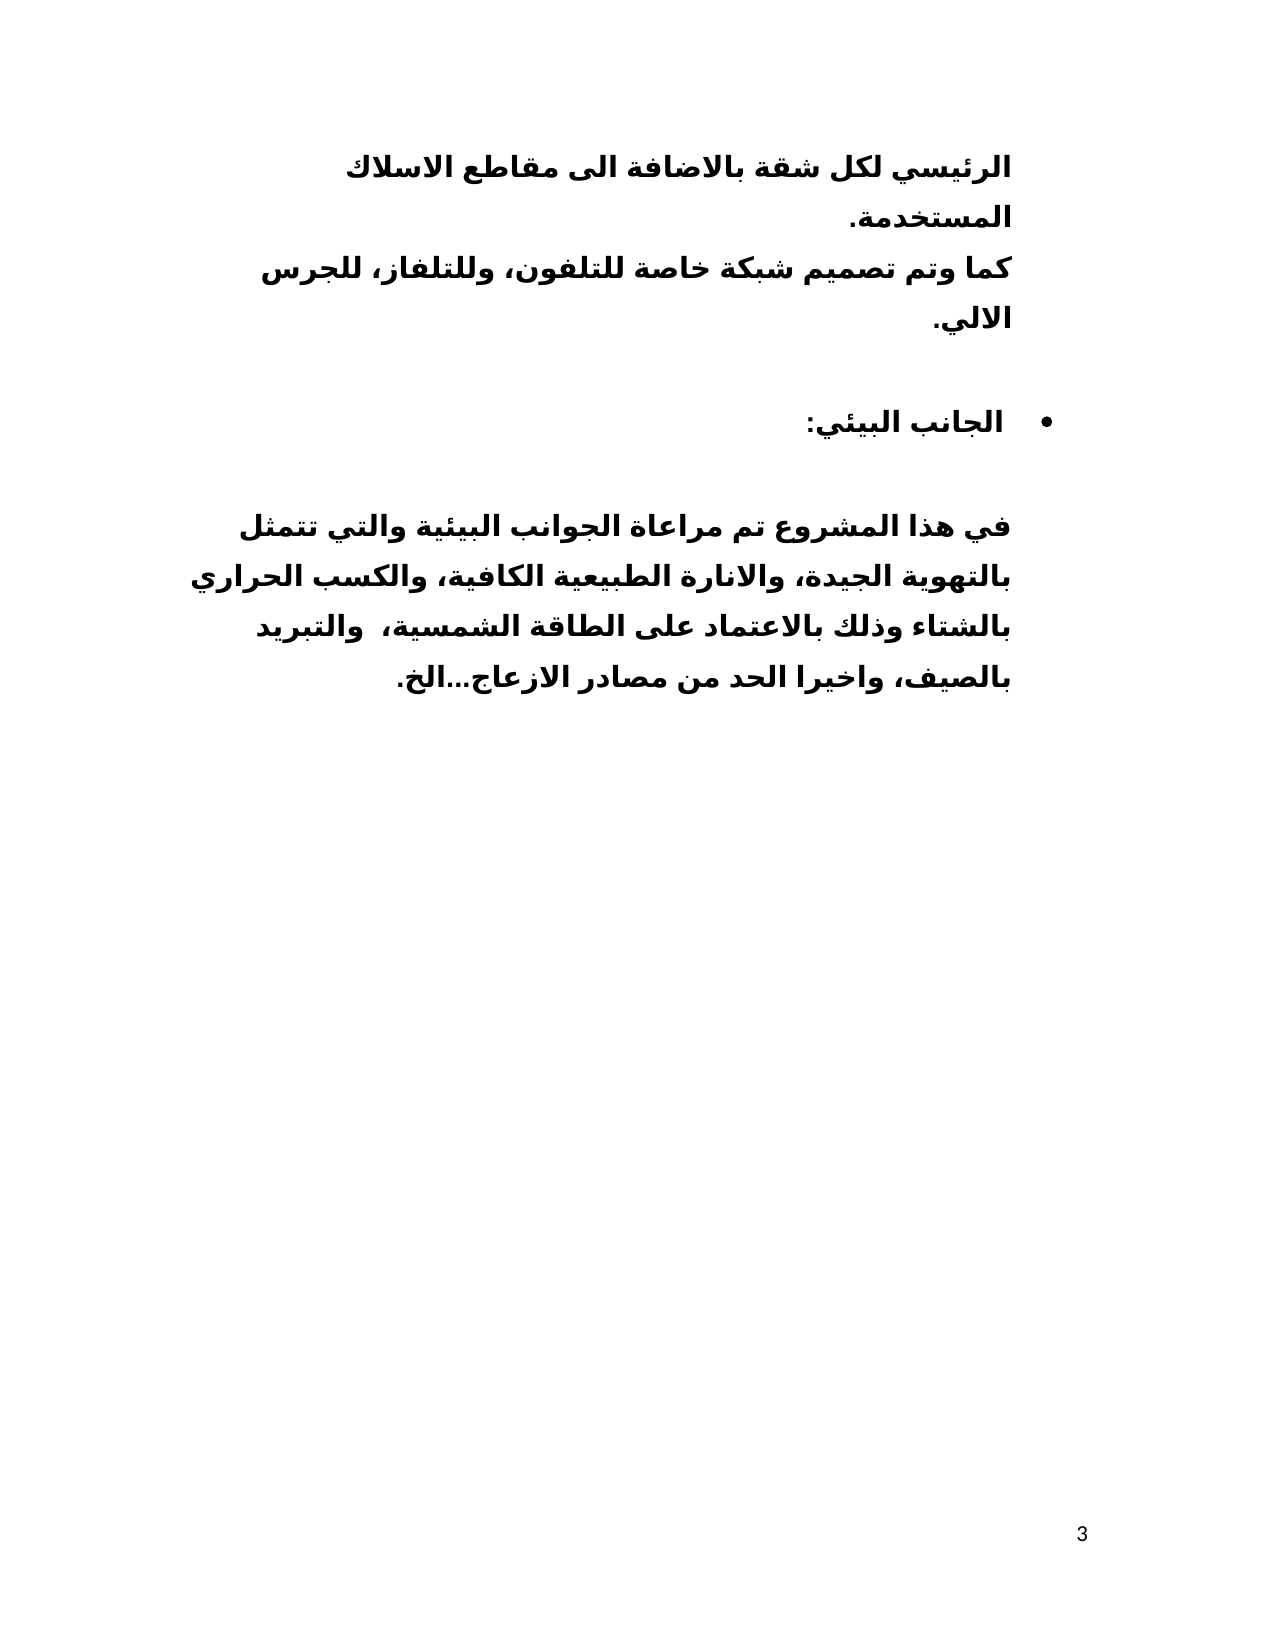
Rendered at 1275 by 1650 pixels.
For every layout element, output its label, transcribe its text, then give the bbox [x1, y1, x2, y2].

list في هذا المشروع تم مراعاة الجوانب البيئية والتي تتمثل بالتهوية الجيدة، والانارة الطبيعية الكافية، والكسب الحراري بالشتاء وذلك بالاعتماد على الطاقة الشمسية، والتبريد بالصيف، واخيرا الحد من مصادر الازعاج...الخ. [187, 509, 1012, 693]
list الجانب البيئي: [187, 405, 1042, 438]
list كما وتم تصميم شبكة خاصة للتلفون، وللتلفاز، للجرس الالي. [187, 251, 1012, 334]
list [187, 150, 1012, 234]
